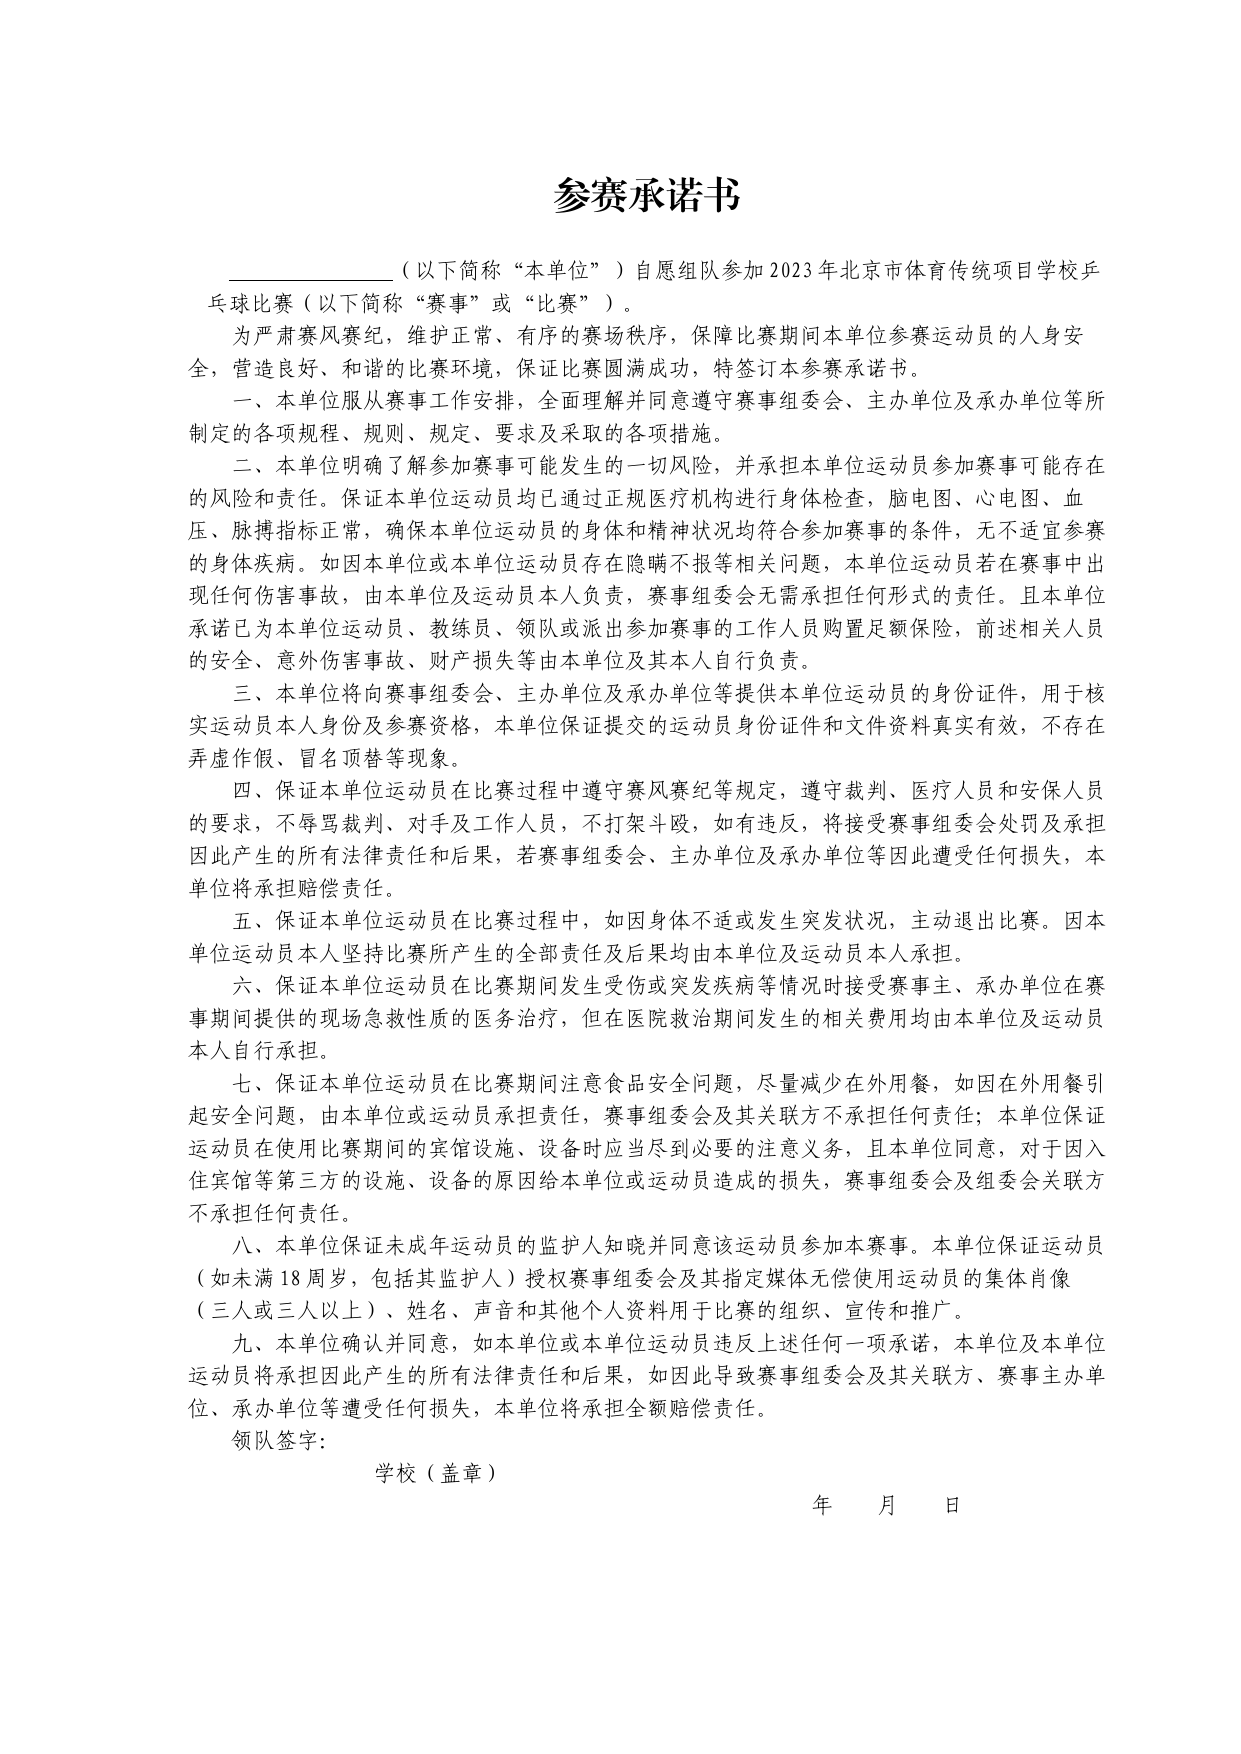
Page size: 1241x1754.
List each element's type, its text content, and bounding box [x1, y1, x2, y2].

text 学校（盖章） [187, 1455, 1106, 1488]
text 六、保证本单位运动员在比赛期间发生受伤或突发疾病等情况时接受赛事主、承办单位在赛事期间提供的现场急救性质的医务治疗，但在医院救治期间发生的相关费用均由本单位及运动员本人自行承担。 [187, 968, 1106, 1065]
text 参赛承诺书 [187, 162, 1106, 220]
text 三、本单位将向赛事组委会、主办单位及承办单位等提供本单位运动员的身份证件，用于核实运动员本人身份及参赛资格，本单位保证提交的运动员身份证件和文件资料真实有效，不存在弄虚作假、冒名顶替等现象。 [187, 675, 1106, 773]
text 为严肃赛风赛纪，维护正常、有序的赛场秩序，保障比赛期间本单位参赛运动员的人身安全，营造良好、和谐的比赛环境，保证比赛圆满成功，特签订本参赛承诺书。 [187, 318, 1106, 383]
text 年 月 日 [187, 1488, 1106, 1520]
text 领队签字： [187, 1423, 1106, 1455]
text 二、本单位明确了解参加赛事可能发生的一切风险，并承担本单位运动员参加赛事可能存在的风险和责任。保证本单位运动员均已通过正规医疗机构进行身体检查，脑电图、心电图、血压、脉搏指标正常，确保本单位运动员的身体和精神状况均符合参加赛事的条件，无不适宜参赛的身体疾病。如因本单位或本单位运动员存在隐瞒不报等相关问题，本单位运动员若在赛事中出现任何伤害事故，由本单位及运动员本人负责，赛事组委会无需承担任何形式的责任。且本单位承诺已为本单位运动员、教练员、领队或派出参加赛事的工作人员购置足额保险，前述相关人员的安全、意外伤害事故、财产损失等由本单位及其本人自行负责。 [187, 448, 1106, 675]
text 四、保证本单位运动员在比赛过程中遵守赛风赛纪等规定，遵守裁判、医疗人员和安保人员的要求，不辱骂裁判、对手及工作人员，不打架斗殴，如有违反，将接受赛事组委会处罚及承担因此产生的所有法律责任和后果，若赛事组委会、主办单位及承办单位等因此遭受任何损失，本单位将承担赔偿责任。 [187, 773, 1106, 903]
text 七、保证本单位运动员在比赛期间注意食品安全问题，尽量减少在外用餐，如因在外用餐引起安全问题，由本单位或运动员承担责任，赛事组委会及其关联方不承担任何责任；本单位保证运动员在使用比赛期间的宾馆设施、设备时应当尽到必要的注意义务，且本单位同意，对于因入住宾馆等第三方的设施、设备的原因给本单位或运动员造成的损失，赛事组委会及组委会关联方不承担任何责任。 [187, 1065, 1106, 1228]
text 八、本单位保证未成年运动员的监护人知晓并同意该运动员参加本赛事。本单位保证运动员（如未满18周岁，包括其监护人）授权赛事组委会及其指定媒体无偿使用运动员的集体肖像（三人或三人以上）、姓名、声音和其他个人资料用于比赛的组织、宣传和推广。 [187, 1228, 1106, 1325]
text 五、保证本单位运动员在比赛过程中，如因身体不适或发生突发状况，主动退出比赛。因本单位运动员本人坚持比赛所产生的全部责任及后果均由本单位及运动员本人承担。 [187, 903, 1106, 968]
text 一、本单位服从赛事工作安排，全面理解并同意遵守赛事组委会、主办单位及承办单位等所制定的各项规程、规则、规定、要求及采取的各项措施。 [187, 383, 1106, 448]
text 九、本单位确认并同意，如本单位或本单位运动员违反上述任何一项承诺，本单位及本单位运动员将承担因此产生的所有法律责任和后果，如因此导致赛事组委会及其关联方、赛事主办单位、承办单位等遭受任何损失，本单位将承担全额赔偿责任。 [187, 1325, 1106, 1423]
text （以下简称“本单位”）自愿组队参加2023年北京市体育传统项目学校乒乓球比赛（以下简称“赛事”或“比赛”）。 [207, 253, 1106, 318]
